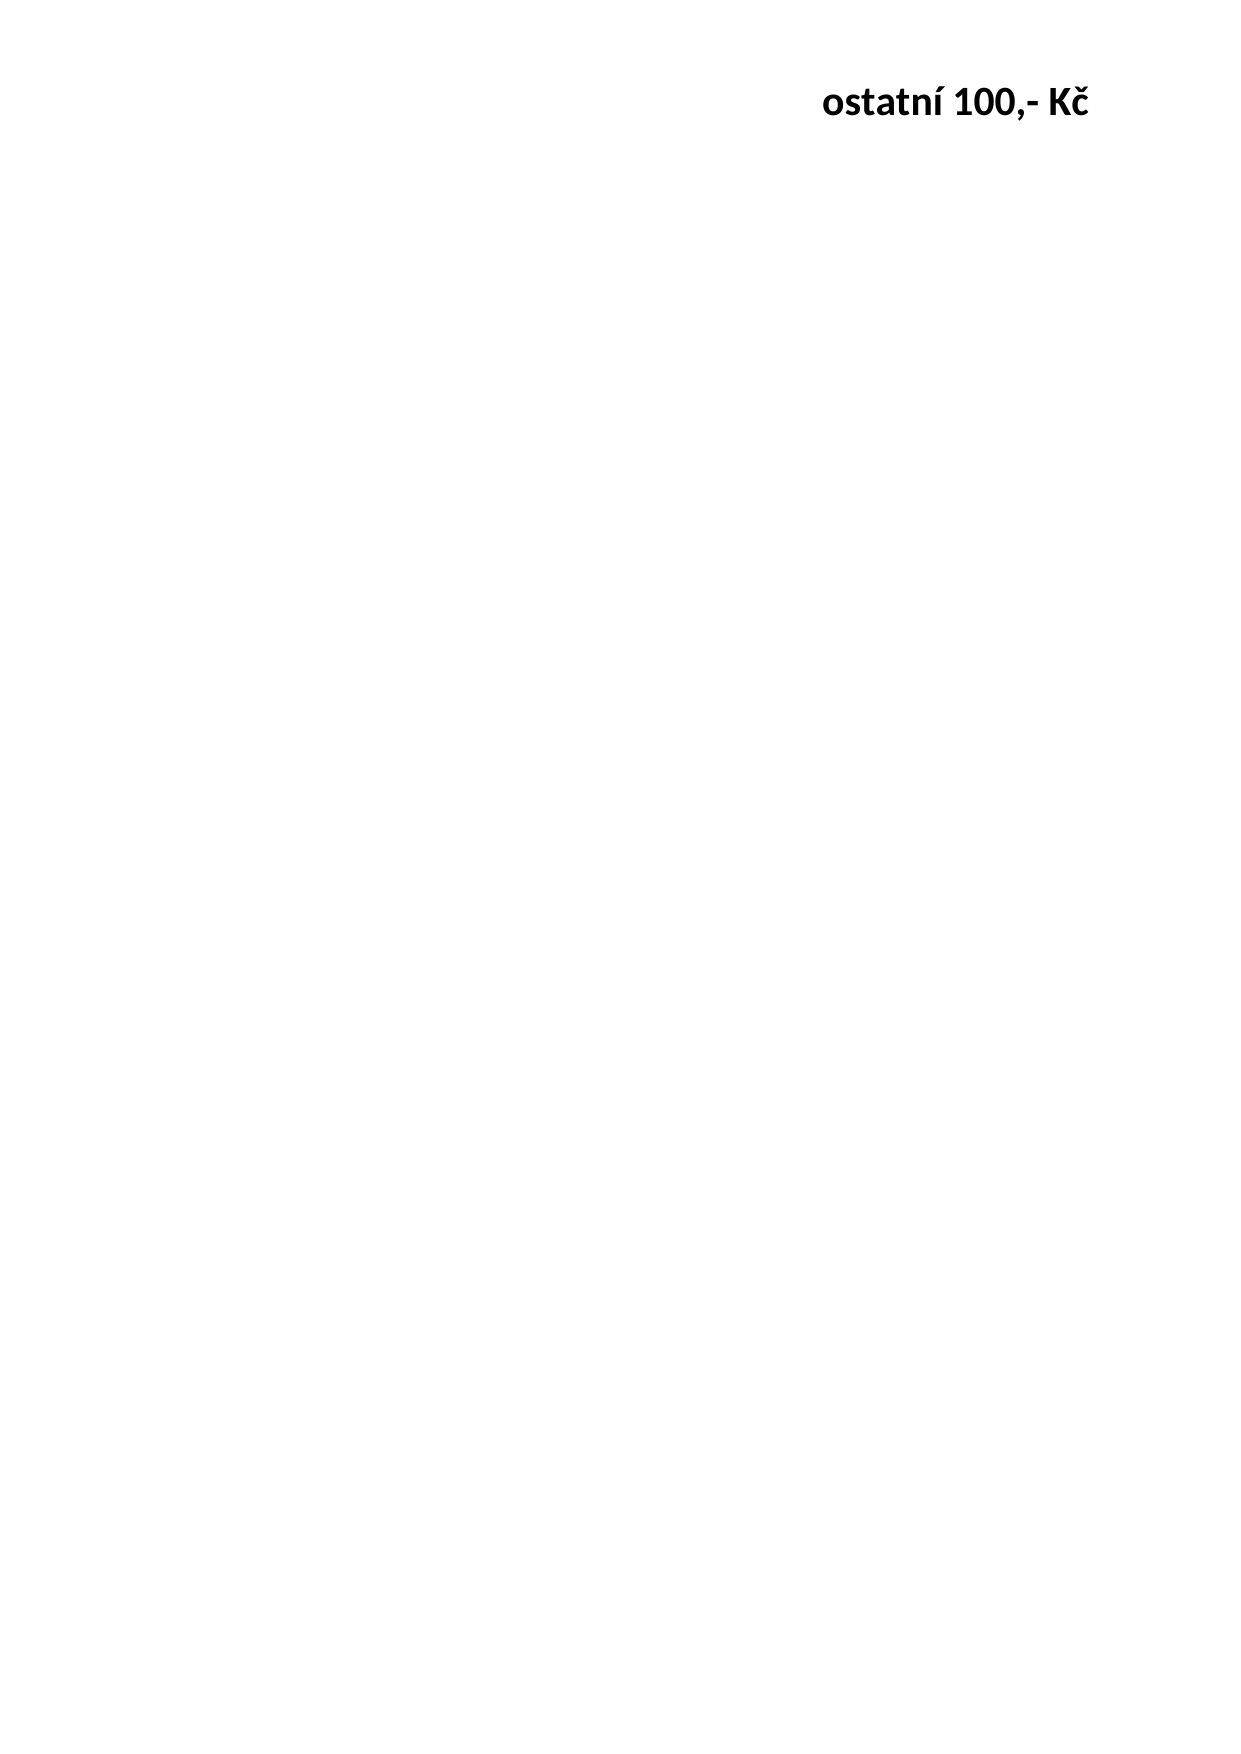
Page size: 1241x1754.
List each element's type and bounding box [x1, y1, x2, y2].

text [75, 75, 1165, 184]
